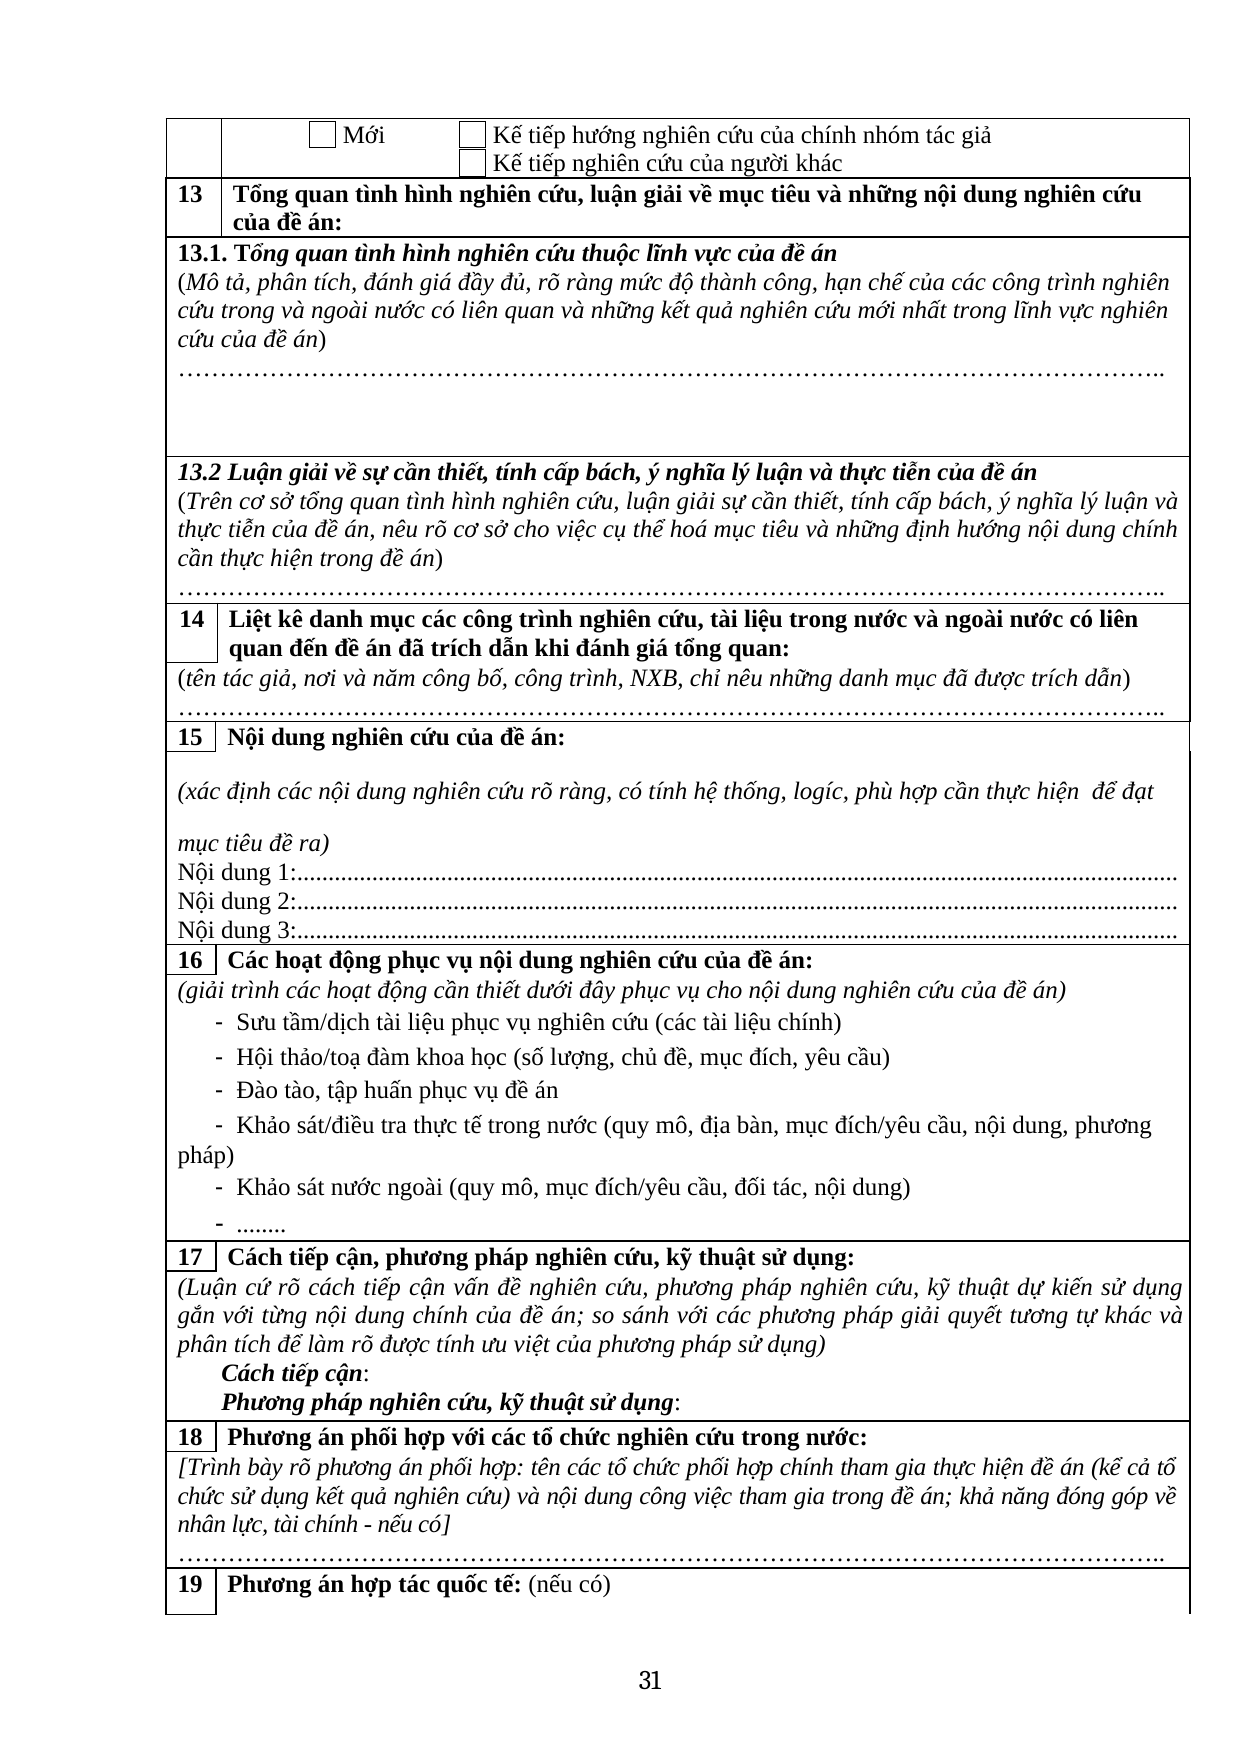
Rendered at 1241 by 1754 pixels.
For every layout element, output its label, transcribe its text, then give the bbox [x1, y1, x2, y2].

table_cell Nội dung nghiên cứu của đề án: [216, 722, 1189, 751]
table_cell Cách tiếp cận, phương pháp nghiên cứu, kỹ thuật sử dụng: [217, 1242, 1189, 1270]
table_cell 16 [167, 945, 215, 974]
table_cell 18 [167, 1422, 215, 1451]
table_cell 13 [167, 179, 221, 236]
table_cell Phương án phối hợp với các tổ chức nghiên cứu trong nước: [217, 1422, 1189, 1451]
table_cell (tên tác giả, nơi và năm công bố, công trình, NXB, chỉ nêu những danh mục đã được trích dẫn) ……………………………………………………………………………………………………….. [167, 662, 1189, 721]
table_cell 15 [167, 722, 215, 751]
table_cell Tổng quan tình hình nghiên cứu, luận giải về mục tiêu và những nội dung nghiên cứu của đề án: [222, 179, 1189, 236]
table_cell Liệt kê danh mục các công trình nghiên cứu, tài liệu trong nước và ngoài nước có liên quan đến đề án đã trích dẫn khi đánh giá tổng quan: [218, 604, 1189, 662]
table_cell Sưu tầm/dịch tài liệu phục vụ nghiên cứu (các tài liệu chính) Hội thảo/toạ đàm khoa học (số lượng, chủ đề, mục đích, yêu cầu) Đào tào, tập huấn phục vụ đề án Khảo sát/điều tra thực tế trong nước (quy mô, địa bàn, mục đích/yêu cầu, nội dung, phương pháp) Khảo sát nước ngoài (quy mô, mục đích/yêu cầu, đối tác, nội dung) ........ [167, 1004, 1189, 1240]
table_cell (xác định các nội dung nghiên cứu rõ ràng, có tính hệ thống, logíc, phù hợp cần thực hiện để đạt mục tiêu đề ra) Nội dung 1:............................................................................................................................................. Nội dung 2:............................................................................................................................................. Nội dung 3:............................................................................................................................................. [167, 751, 1189, 943]
table_cell (Luận cứ rõ cách tiếp cận vấn đề nghiên cứu, phương pháp nghiên cứu, kỹ thuật dự kiến sử dụng gắn với từng nội dung chính của đề án; so sánh với các phương pháp giải quyết tương tự khác và phân tích để làm rõ được tính ưu việt của phương pháp sử dụng) Cách tiếp cận: Phương pháp nghiên cứu, kỹ thuật sử dụng: [167, 1270, 1189, 1420]
table_cell 13.2 Luận giải về sự cần thiết, tính cấp bách, ý nghĩa lý luận và thực tiễn của đề án (Trên cơ sở tổng quan tình hình nghiên cứu, luận giải sự cần thiết, tính cấp bách, ý nghĩa lý luận và thực tiễn của đề án, nêu rõ cơ sở cho việc cụ thể hoá mục tiêu và những định hướng nội dung chính cần thực hiện trong đề án) ……………………………………………………………………………………………………….. [167, 457, 1189, 602]
table_cell (giải trình các hoạt động cần thiết dưới đây phục vụ cho nội dung nghiên cứu của đề án) [167, 974, 1189, 1004]
table_cell 13.1. Tổng quan tình hình nghiên cứu thuộc lĩnh vực của đề án (Mô tả, phân tích, đánh giá đầy đủ, rõ ràng mức độ thành công, hạn chế của các công trình nghiên cứu trong và ngoài nước có liên quan và những kết quả nghiên cứu mới nhất trong lĩnh vực nghiên cứu của đề án) ……………………………………………………………………………………………………….. [167, 238, 1189, 456]
table_cell [Trình bày rõ phương án phối hợp: tên các tổ chức phối hợp chính tham gia thực hiện đề án (kể cả tổ chức sử dụng kết quả nghiên cứu) và nội dung công việc tham gia trong đề án; khả năng đóng góp về nhân lực, tài chính - nếu có] ……………………………………………………………………………………………………….. [167, 1451, 1189, 1567]
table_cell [222, 119, 1189, 177]
table_cell 19 [167, 1569, 215, 1614]
table_cell 12 [167, 119, 221, 177]
table_cell 17 [167, 1242, 215, 1270]
table_cell 14 [167, 604, 217, 662]
table_cell Các hoạt động phục vụ nội dung nghiên cứu của đề án: [217, 945, 1189, 974]
table_cell Phương án hợp tác quốc tế: (nếu có) [217, 1569, 1189, 1614]
